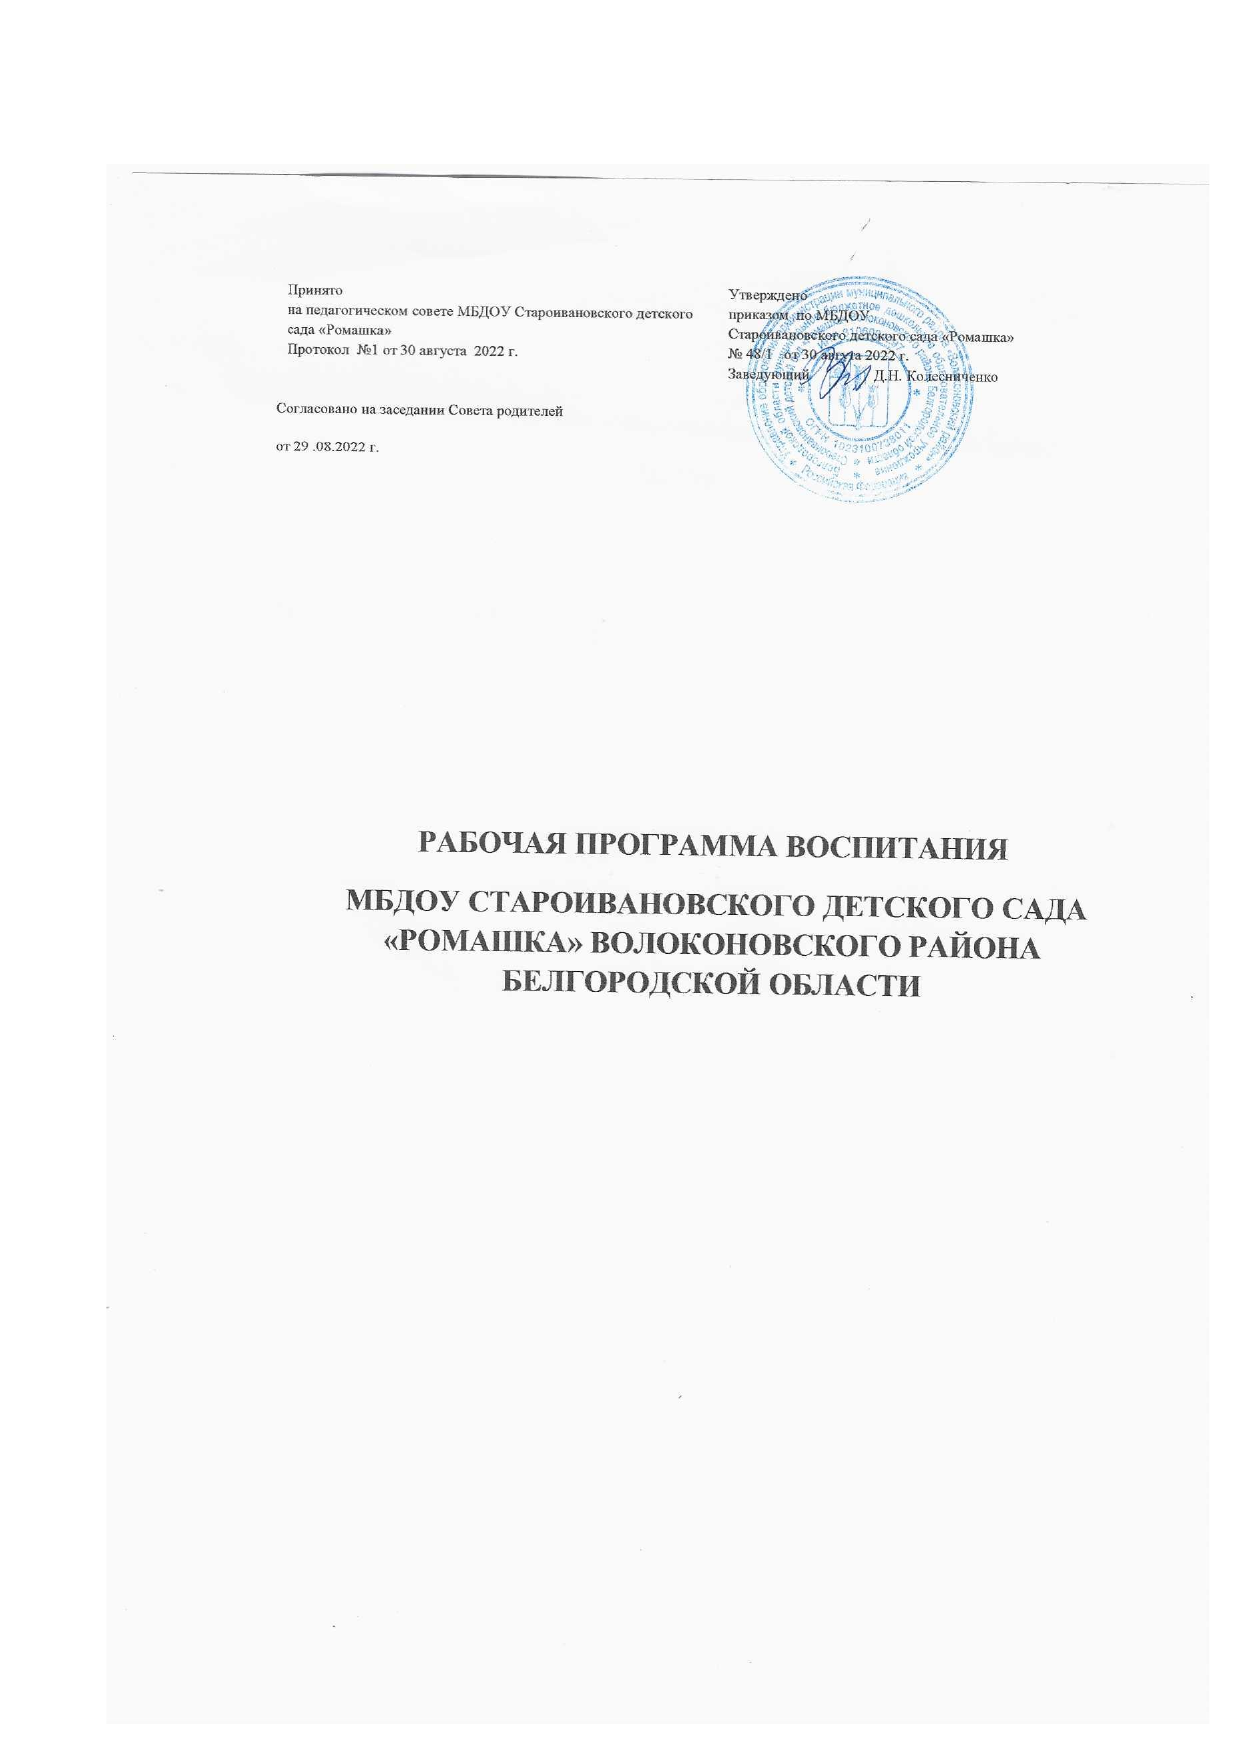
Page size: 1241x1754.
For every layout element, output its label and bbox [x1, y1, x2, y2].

picture [106, 164, 1210, 1724]
